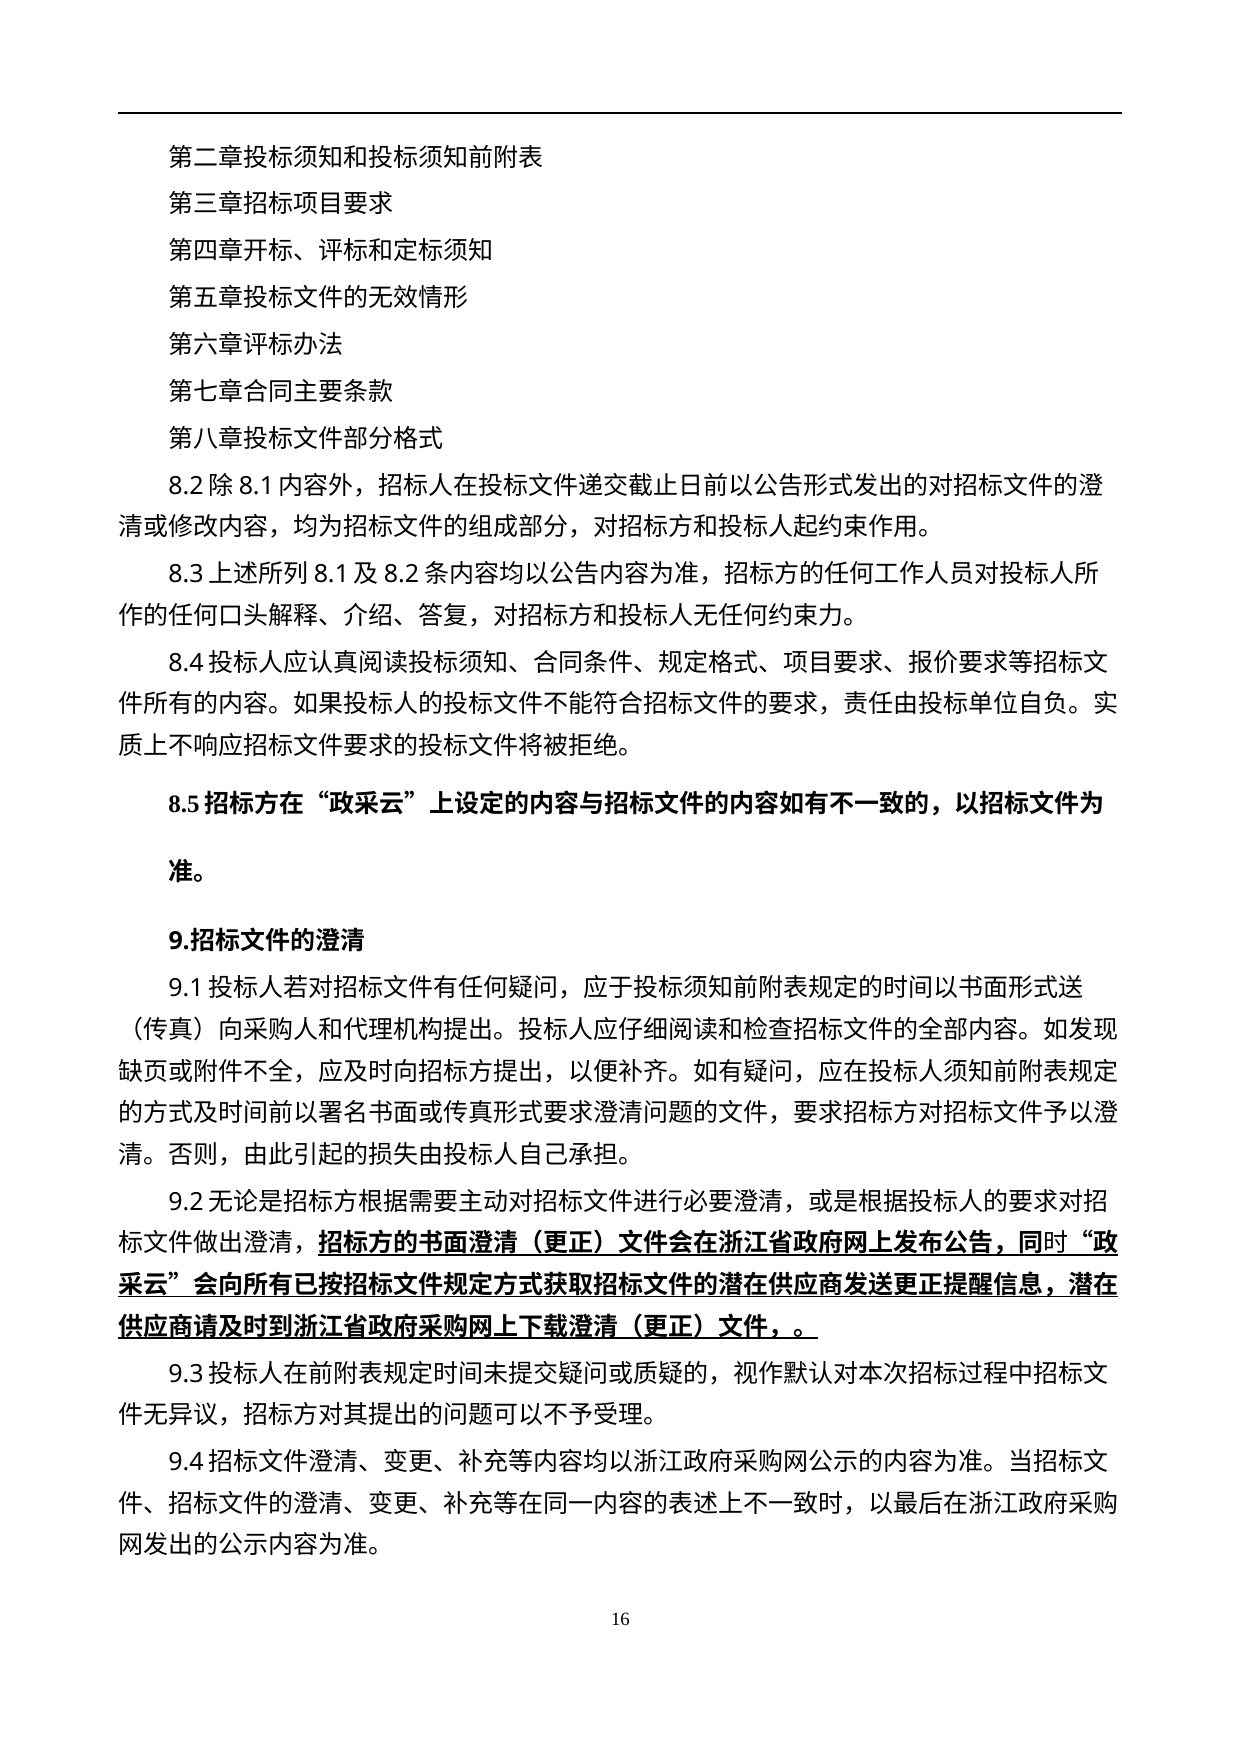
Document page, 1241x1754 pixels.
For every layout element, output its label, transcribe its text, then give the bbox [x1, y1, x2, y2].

text 9.4招标文件澄清、变更、补充等内容均以浙江政府采购网公示的内容为准。当招标文件、招标文件的澄清、变更、补充等在同一内容的表述上不一致时，以最后在浙江政府采购网发出的公示内容为准。 [118, 1437, 1122, 1562]
text 9.3投标人在前附表规定时间未提交疑问或质疑的，视作默认对本次招标过程中招标文件无异议，招标方对其提出的问题可以不予受理。 [118, 1349, 1122, 1432]
text 第八章投标文件部分格式 [118, 414, 1122, 456]
text 第三章招标项目要求 [118, 179, 1122, 221]
text 第五章投标文件的无效情形 [118, 273, 1122, 315]
text 第四章开标、评标和定标须知 [118, 226, 1122, 268]
text 9.1投标人若对招标文件有任何疑问，应于投标须知前附表规定的时间以书面形式送（传真）向采购人和代理机构提出。投标人应仔细阅读和检查招标文件的全部内容。如发现缺页或附件不全，应及时向招标方提出，以便补齐。如有疑问，应在投标人须知前附表规定的方式及时间前以署名书面或传真形式要求澄清问题的文件，要求招标方对招标文件予以澄清。否则，由此引起的损失由投标人自己承担。 [118, 963, 1122, 1172]
text 8.3上述所列8.1及8.2条内容均以公告内容为准，招标方的任何工作人员对投标人所作的任何口头解释、介绍、答复，对招标方和投标人无任何约束力。 [118, 549, 1122, 633]
text 9.2无论是招标方根据需要主动对招标文件进行必要澄清，或是根据投标人的要求对招标文件做出澄清，招标方的书面澄清（更正）文件会在浙江省政府网上发布公告，同时“政采云”会向所有已按招标文件规定方式获取招标文件的潜在供应商发送更正提醒信息，潜在供应商请及时到浙江省政府采购网上下载澄清（更正）文件，。 [118, 1177, 1122, 1343]
text 9.招标文件的澄清 [118, 916, 1122, 958]
text 8.2除8.1内容外，招标人在投标文件递交截止日前以公告形式发出的对招标文件的澄清或修改内容，均为招标文件的组成部分，对招标方和投标人起约束作用。 [118, 461, 1122, 544]
text 第二章投标须知和投标须知前附表 [118, 133, 1122, 174]
text 8.4投标人应认真阅读投标须知、合同条件、规定格式、项目要求、报价要求等招标文件所有的内容。如果投标人的投标文件不能符合招标文件的要求，责任由投标单位自负。实质上不响应招标文件要求的投标文件将被拒绝。 [118, 638, 1122, 763]
text 8.5招标方在“政采云”上设定的内容与招标文件的内容如有不一致的，以招标文件为准。 [168, 768, 1122, 904]
text 第六章评标办法 [118, 320, 1122, 362]
text 第七章合同主要条款 [118, 367, 1122, 409]
